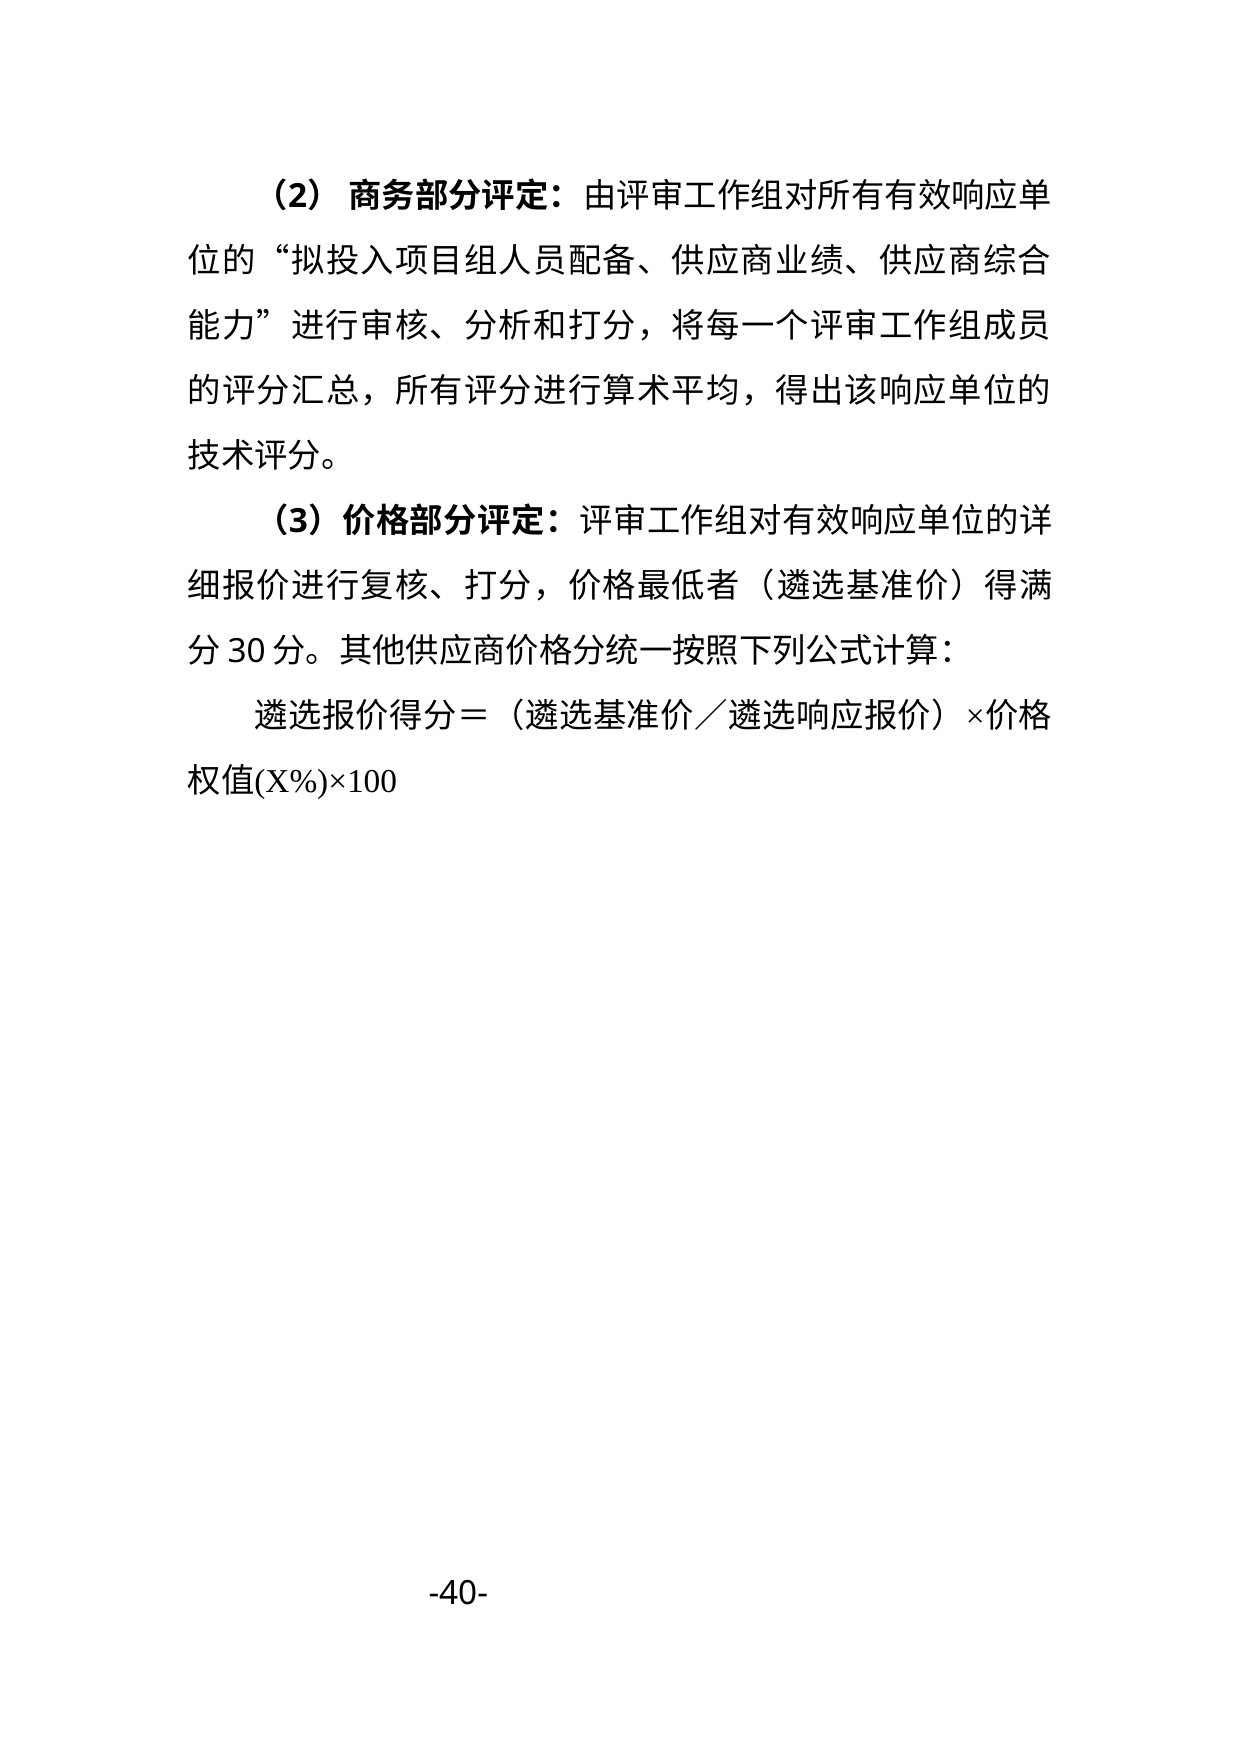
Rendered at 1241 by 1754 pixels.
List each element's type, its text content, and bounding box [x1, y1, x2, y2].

text 遴选报价得分＝（遴选基准价／遴选响应报价）×价格权值(X%)×100 [187, 681, 1053, 811]
text （3）价格部分评定：评审工作组对有效响应单位的详细报价进行复核、打分，价格最低者（遴选基准价）得满分30分。其他供应商价格分统一按照下列公式计算： [187, 486, 1053, 681]
text （2） 商务部分评定：由评审工作组对所有有效响应单位的“拟投入项目组人员配备、供应商业绩、供应商综合能力”进行审核、分析和打分，将每一个评审工作组成员的评分汇总，所有评分进行算术平均，得出该响应单位的技术评分。 [187, 161, 1053, 486]
